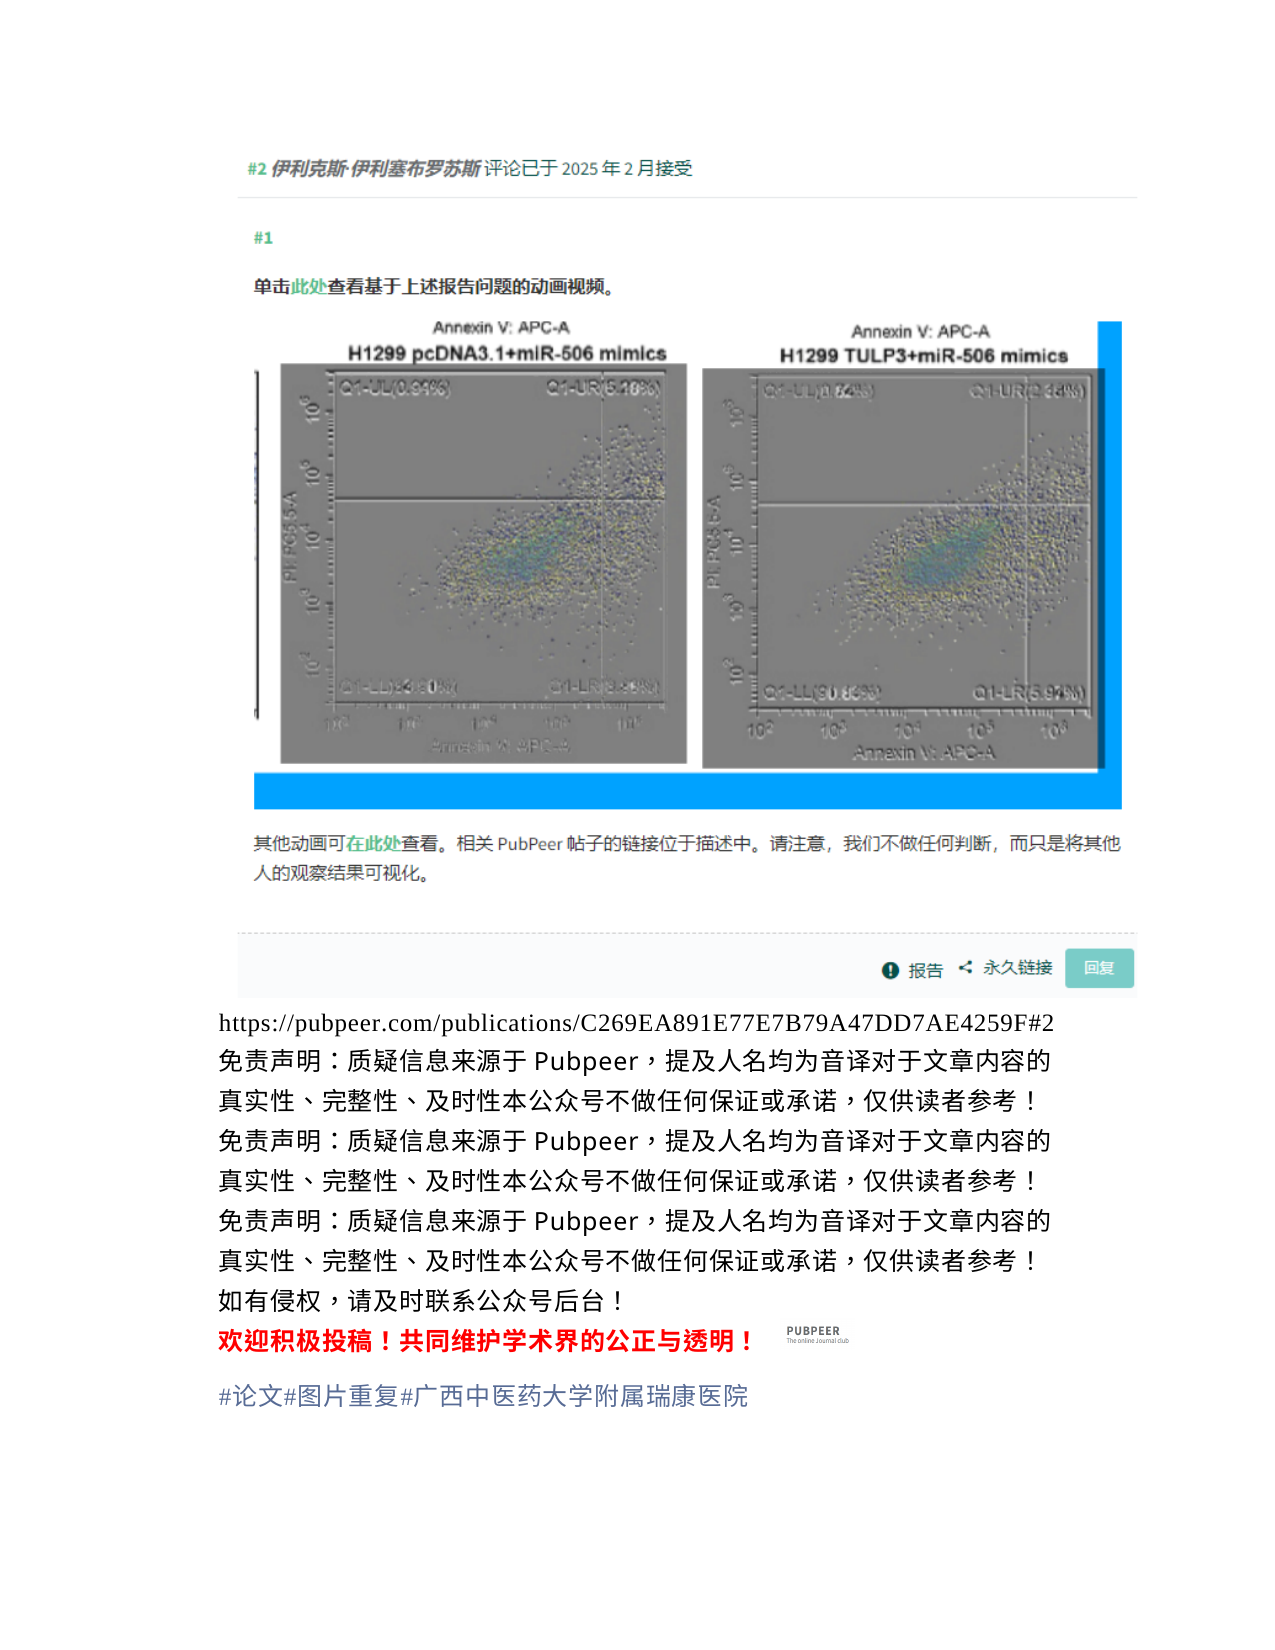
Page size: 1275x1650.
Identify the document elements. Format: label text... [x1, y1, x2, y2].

text 欢迎积极投稿！共同维护学术界的公正与透明！ [219, 1317, 1056, 1357]
text 免责声明：质疑信息来源于Pubpeer，提及人名均为音译对于文章内容的真实性、完整性、及时性本公众号不做任何保证或承诺，仅供读者参考！免责声明：质疑信息来源于Pubpeer，提及人名均为音译对于文章内容的真实性、完整性、及时性本公众号不做任何保证或承诺，仅供读者参考！免责声明：质疑信息来源于Pubpeer，提及人名均为音译对于文章内容的真实性、完整性、及时性本公众号不做任何保证或承诺，仅供读者参考！ [219, 1037, 1056, 1277]
picture [780, 1318, 855, 1350]
text #论文#图片重复#广西中医药大学附属瑞康医院 [219, 1373, 1056, 1413]
text 如有侵权，请及时联系公众号后台！ [219, 1277, 1056, 1317]
picture [237, 150, 1138, 998]
text https://pubpeer.com/publications/C269EA891E77E7B79A47DD7AE4259F#2 [219, 997, 1056, 1037]
